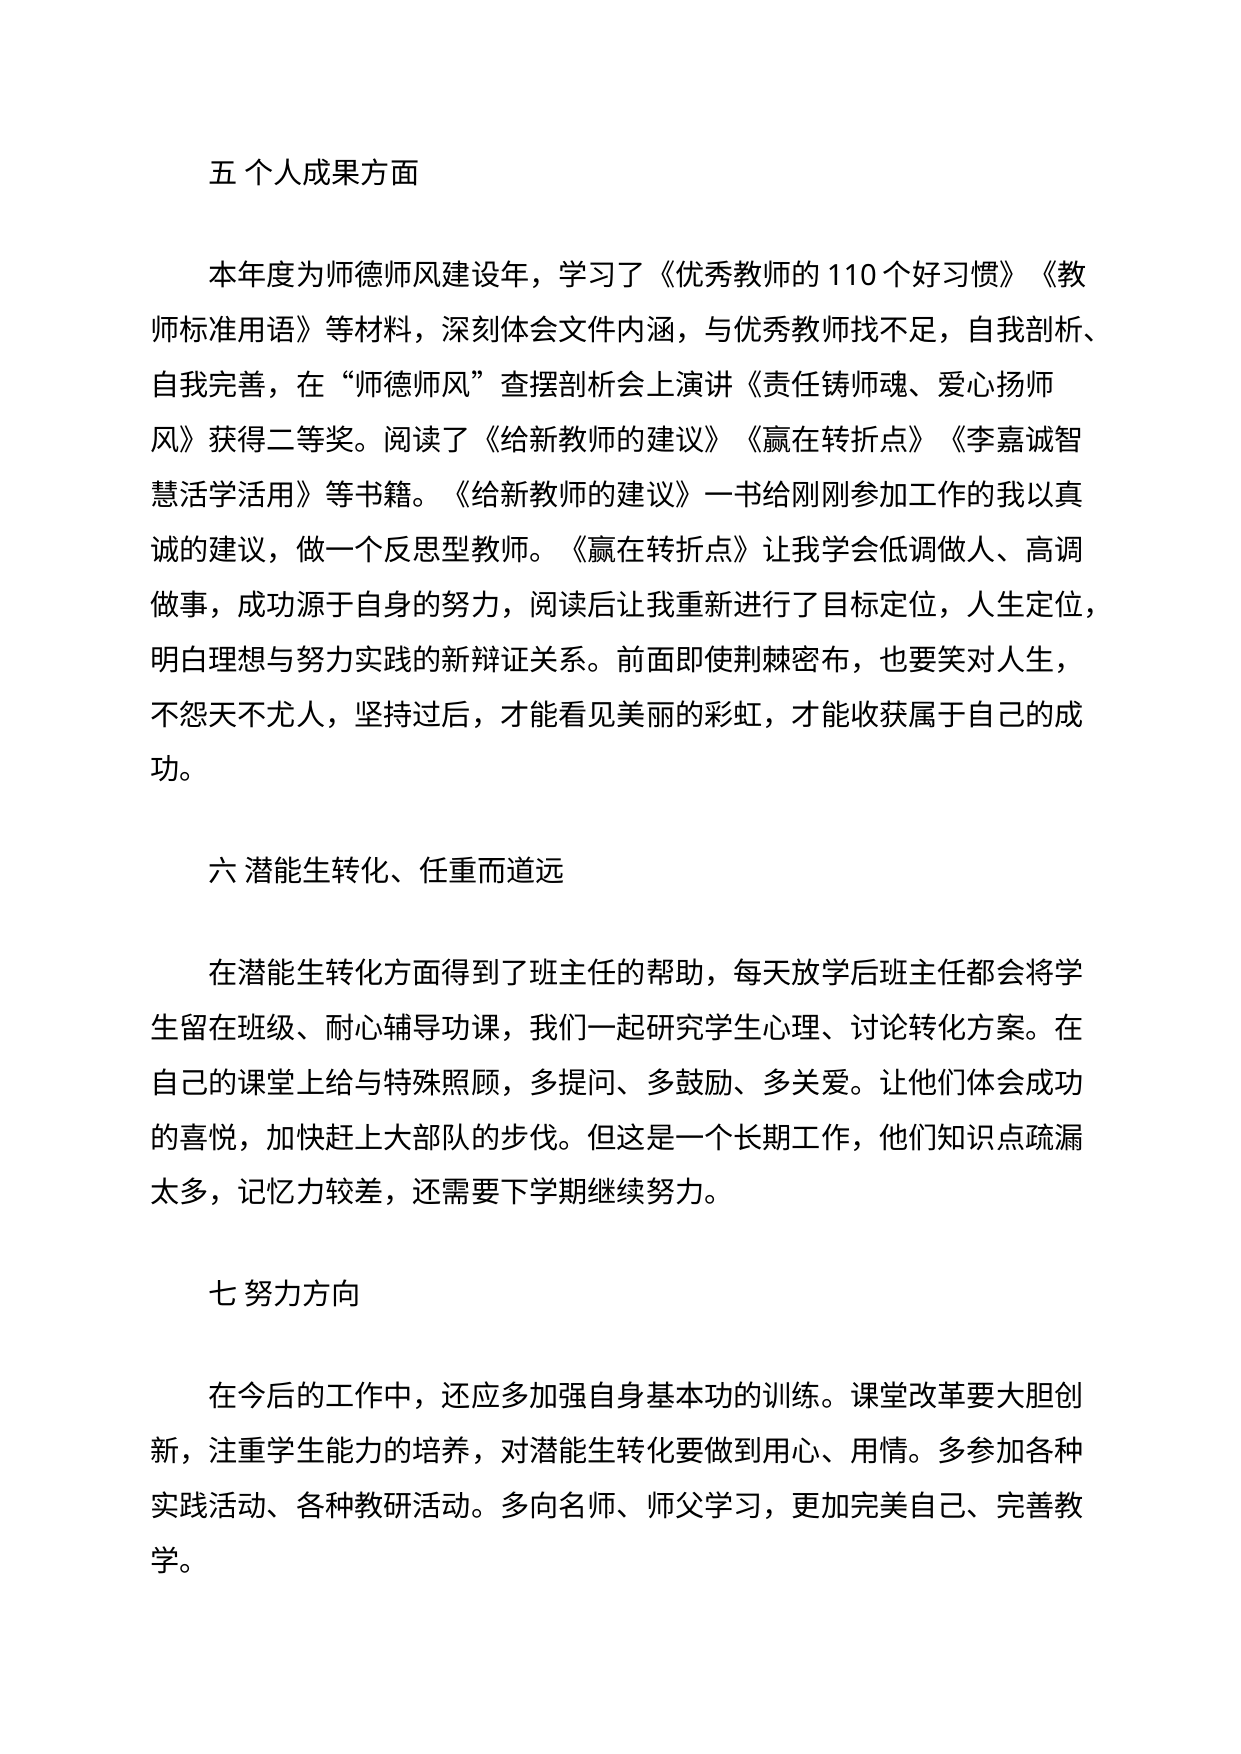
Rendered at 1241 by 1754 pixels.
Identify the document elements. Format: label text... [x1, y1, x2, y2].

text 六 潜能生转化、任重而道远 [150, 848, 1090, 890]
text 在潜能生转化方面得到了班主任的帮助，每天放学后班主任都会将学生留在班级、耐心辅导功课，我们一起研究学生心理、讨论转化方案。在自己的课堂上给与特殊照顾，多提问、多鼓励、多关爱。让他们体会成功的喜悦，加快赶上大部队的步伐。但这是一个长期工作，他们知识点疏漏太多，记忆力较差，还需要下学期继续努力。 [150, 949, 1090, 1211]
text 本年度为师德师风建设年，学习了《优秀教师的110个好习惯》《教师标准用语》等材料，深刻体会文件内涵，与优秀教师找不足，自我剖析、自我完善，在“师德师风”查摆剖析会上演讲《责任铸师魂、爱心扬师风》获得二等奖。阅读了《给新教师的建议》《赢在转折点》《李嘉诚智慧活学活用》等书籍。《给新教师的建议》一书给刚刚参加工作的我以真诚的建议，做一个反思型教师。《赢在转折点》让我学会低调做人、高调做事，成功源于自身的努力，阅读后让我重新进行了目标定位，人生定位，明白理想与努力实践的新辩证关系。前面即使荆棘密布，也要笑对人生，不怨天不尤人，坚持过后，才能看见美丽的彩虹，才能收获属于自己的成功。 [150, 252, 1090, 788]
text 五 个人成果方面 [150, 150, 1090, 192]
text 七 努力方向 [150, 1271, 1090, 1313]
text 在今后的工作中，还应多加强自身基本功的训练。课堂改革要大胆创新，注重学生能力的培养，对潜能生转化要做到用心、用情。多参加各种实践活动、各种教研活动。多向名师、师父学习，更加完美自己、完善教学。 [150, 1373, 1090, 1579]
